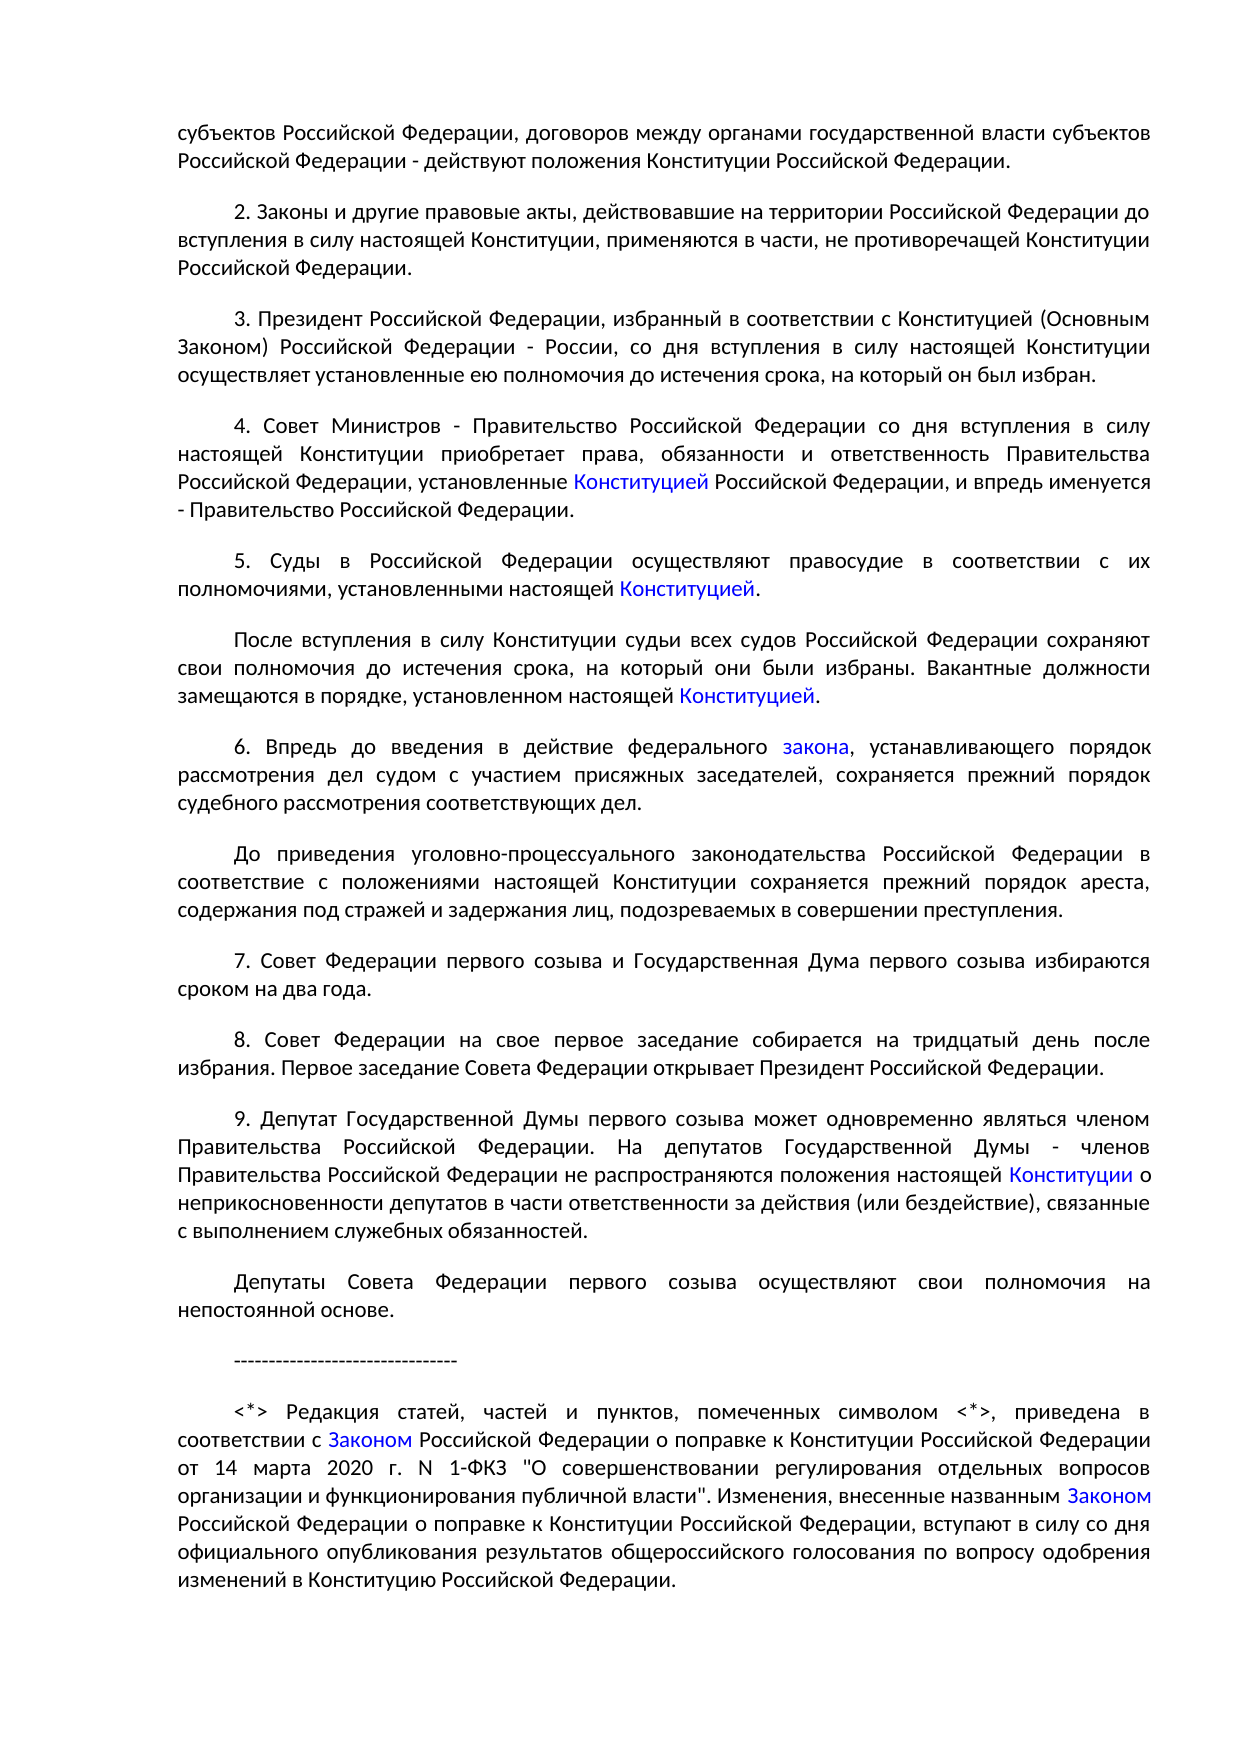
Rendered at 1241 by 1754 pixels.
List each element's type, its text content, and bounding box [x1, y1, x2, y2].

text До приведения уголовно-процессуального законодательства Российской Федерации в соответствие с положениями настоящей Конституции сохраняется прежний порядок ареста, содержания под стражей и задержания лиц, подозреваемых в совершении преступления. [177, 839, 1152, 923]
text 6. Впредь до введения в действие федерального закона, устанавливающего порядок рассмотрения дел судом с участием присяжных заседателей, сохраняется прежний порядок судебного рассмотрения соответствующих дел. [177, 732, 1152, 816]
text <*> Редакция статей, частей и пунктов, помеченных символом <*>, приведена в соответствии с Законом Российской Федерации о поправке к Конституции Российской Федерации от 14 марта 2020 г. N 1-ФКЗ "О совершенствовании регулирования отдельных вопросов организации и функционирования публичной власти". Изменения, внесенные названным Законом Российской Федерации о поправке к Конституции Российской Федерации, вступают в силу со дня официального опубликования результатов общероссийского голосования по вопросу одобрения изменений в Конституцию Российской Федерации. [177, 1397, 1152, 1593]
text -------------------------------- [177, 1346, 1152, 1374]
text 4. Совет Министров - Правительство Российской Федерации со дня вступления в силу настоящей Конституции приобретает права, обязанности и ответственность Правительства Российской Федерации, установленные Конституцией Российской Федерации, и впредь именуется - Правительство Российской Федерации. [177, 411, 1152, 523]
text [177, 118, 1152, 174]
text После вступления в силу Конституции судьи всех судов Российской Федерации сохраняют свои полномочия до истечения срока, на который они были избраны. Вакантные должности замещаются в порядке, установленном настоящей Конституцией. [177, 625, 1152, 709]
text 3. Президент Российской Федерации, избранный в соответствии с Конституцией (Основным Законом) Российской Федерации - России, со дня вступления в силу настоящей Конституции осуществляет установленные ею полномочия до истечения срока, на который он был избран. [177, 304, 1152, 388]
text 8. Совет Федерации на свое первое заседание собирается на тридцатый день после избрания. Первое заседание Совета Федерации открывает Президент Российской Федерации. [177, 1025, 1152, 1081]
text 5. Суды в Российской Федерации осуществляют правосудие в соответствии с их полномочиями, установленными настоящей Конституцией. [177, 546, 1152, 602]
text 7. Совет Федерации первого созыва и Государственная Дума первого созыва избираются сроком на два года. [177, 946, 1152, 1002]
text 9. Депутат Государственной Думы первого созыва может одновременно являться членом Правительства Российской Федерации. На депутатов Государственной Думы - членов Правительства Российской Федерации не распространяются положения настоящей Конституции о неприкосновенности депутатов в части ответственности за действия (или бездействие), связанные с выполнением служебных обязанностей. [177, 1104, 1152, 1244]
text 2. Законы и другие правовые акты, действовавшие на территории Российской Федерации до вступления в силу настоящей Конституции, применяются в части, не противоречащей Конституции Российской Федерации. [177, 197, 1152, 281]
text Депутаты Совета Федерации первого созыва осуществляют свои полномочия на непостоянной основе. [177, 1267, 1152, 1323]
